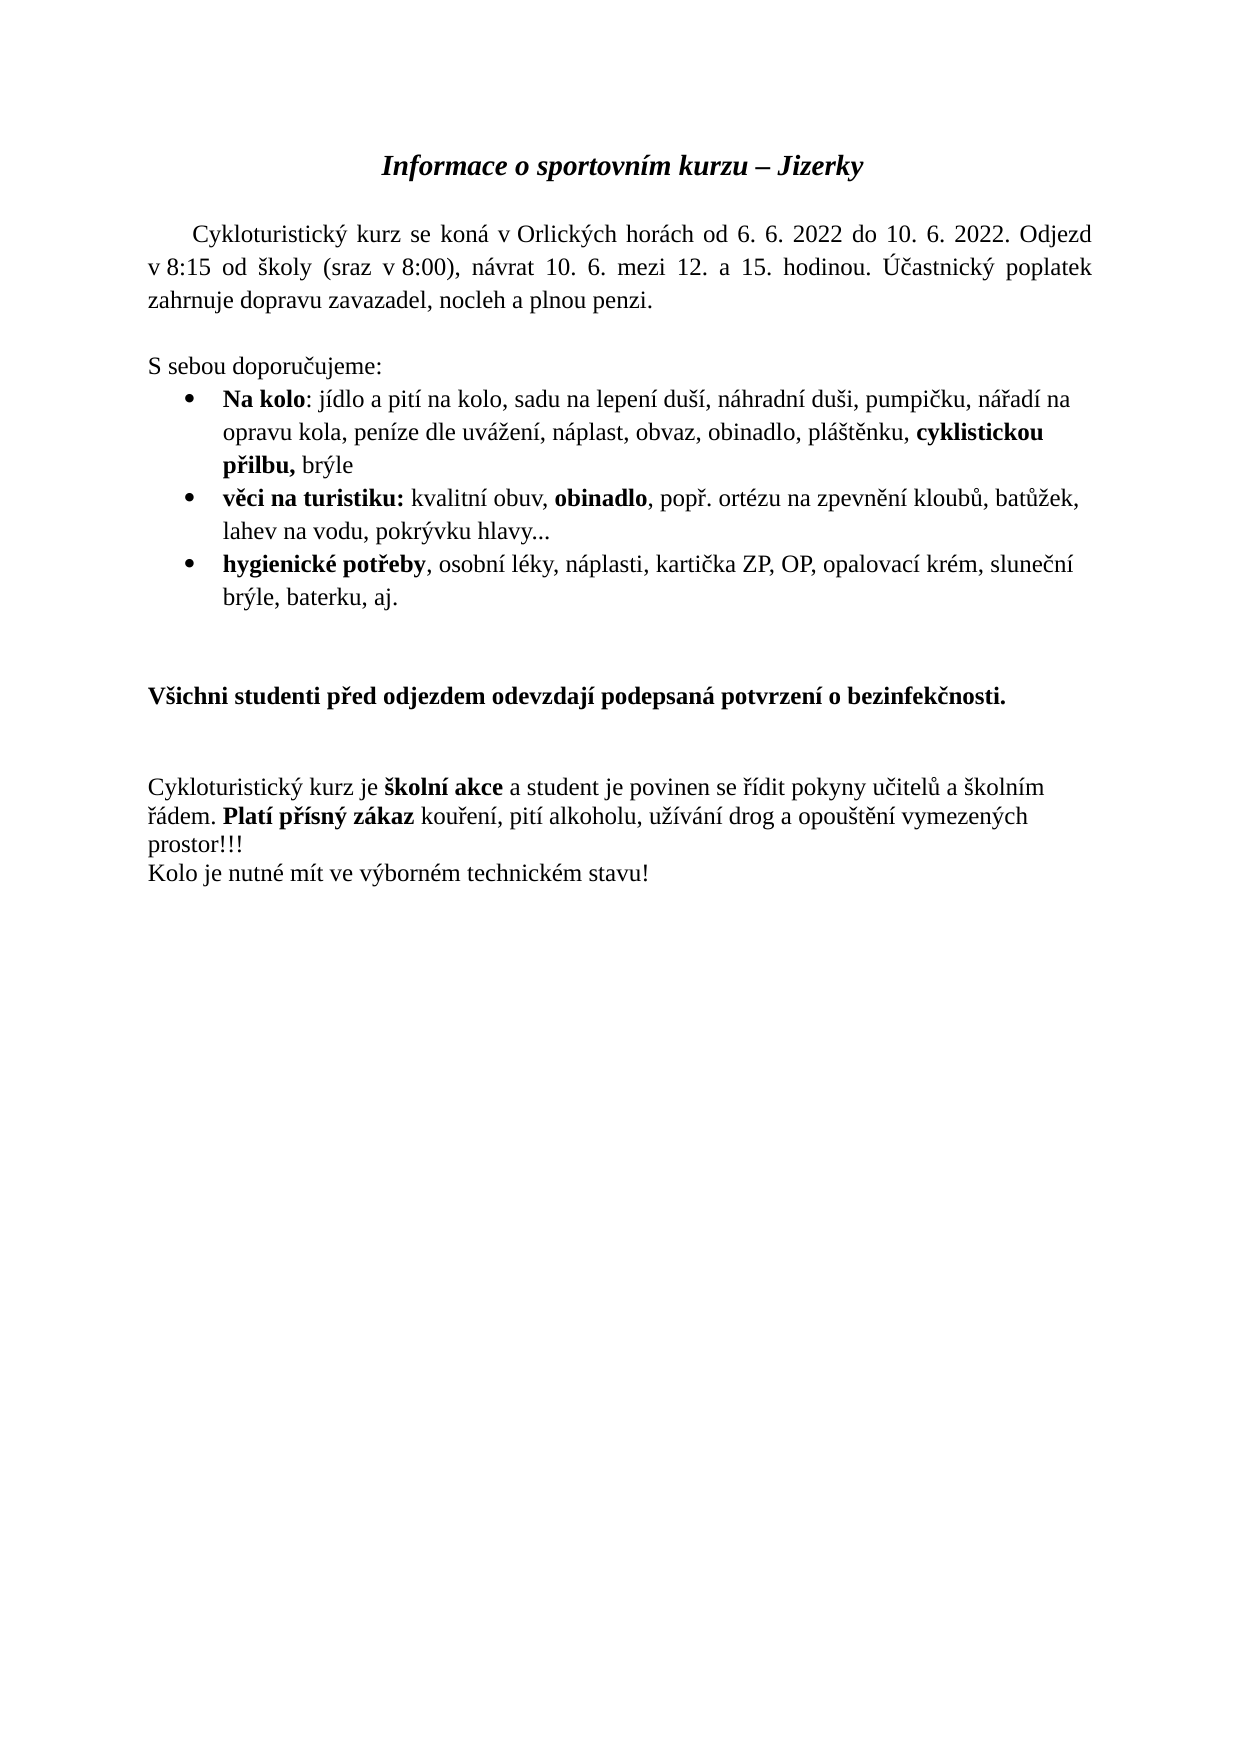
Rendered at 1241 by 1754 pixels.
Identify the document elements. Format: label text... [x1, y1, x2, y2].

list Na kolo: jídlo a pití na kolo, sadu na lepení duší, náhradní duši, pumpičku, nářadí na opravu kola, peníze dle uvážení, náplast, obvaz, obinadlo, pláštěnku, cyklistickou přilbu, brýle [185, 384, 1093, 479]
text Kolo je nutné mít ve výborném technickém stavu! [148, 858, 1093, 887]
text Informace o sportovním kurzu – Jizerky [148, 148, 1093, 181]
text Cykloturistický kurz se koná v Orlických horách od 6. 6. 2022 do 10. 6. 2022. Odjezd v 8:15 od školy (sraz v 8:00), návrat 10. 6. mezi 12. a 15. hodinou. Účastnický poplatek zahrnuje dopravu zavazadel, nocleh a plnou penzi. [148, 219, 1093, 314]
text S sebou doporučujeme: [148, 351, 1093, 380]
list hygienické potřeby, osobní léky, náplasti, kartička ZP, OP, opalovací krém, sluneční brýle, baterku, aj. [185, 549, 1093, 611]
list věci na turistiku: kvalitní obuv, obinadlo, popř. ortézu na zpevnění kloubů, batůžek, lahev na vodu, pokrývku hlavy... [185, 483, 1093, 545]
text Všichni studenti před odjezdem odevzdají podepsaná potvrzení o bezinfekčnosti. [148, 681, 1093, 710]
text Cykloturistický kurz je školní akce a student je povinen se řídit pokyny učitelů a školním řádem. Platí přísný zákaz kouření, pití alkoholu, užívání drog a opouštění vymezených prostor!!! [148, 772, 1093, 858]
